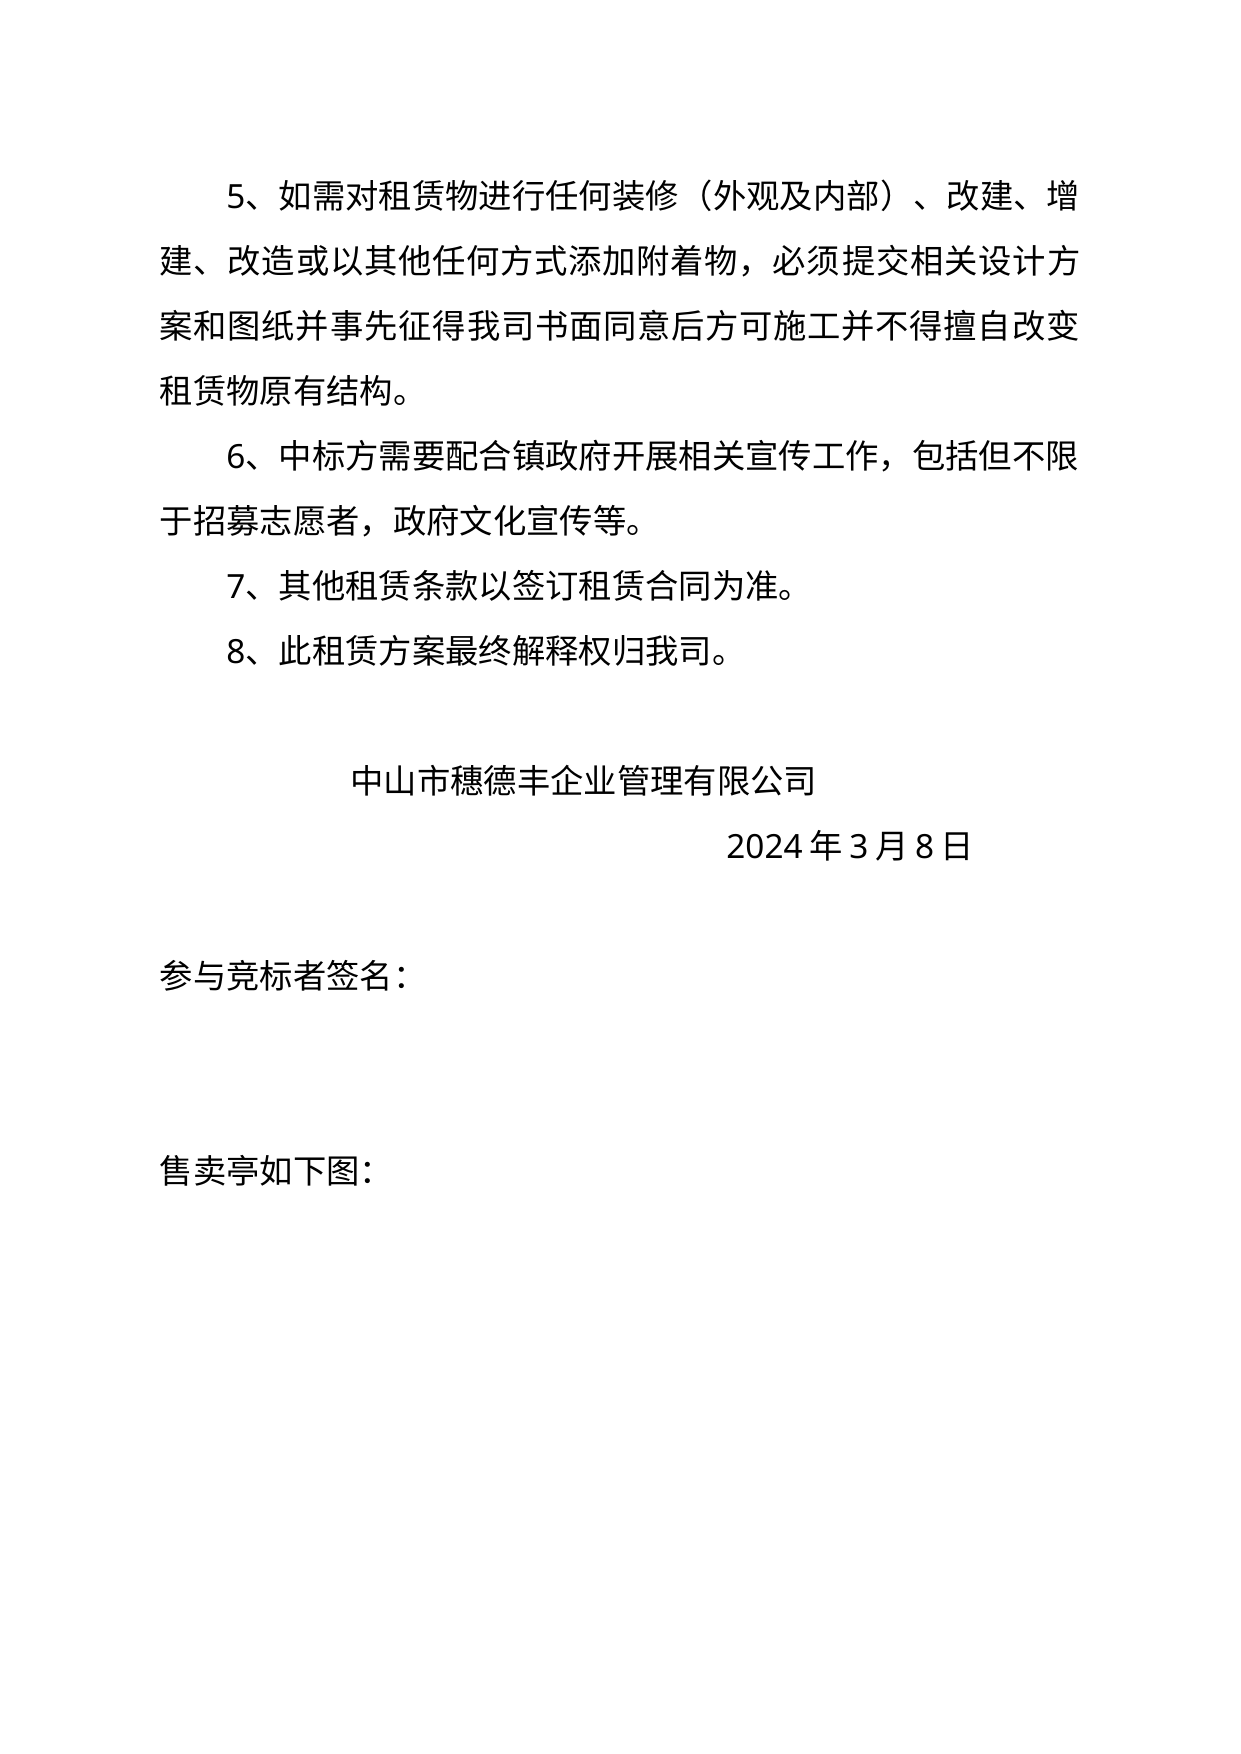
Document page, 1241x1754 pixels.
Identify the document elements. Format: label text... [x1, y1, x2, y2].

text 7、其他租赁条款以签订租赁合同为准。 [159, 552, 1081, 617]
text 5、如需对租赁物进行任何装修（外观及内部）、改建、增建、改造或以其他任何方式添加附着物，必须提交相关设计方案和图纸并事先征得我司书面同意后方可施工并不得擅自改变租赁物原有结构。 [159, 162, 1081, 422]
text 2024年3月8日 [159, 812, 1081, 877]
text 8、此租赁方案最终解释权归我司。 [159, 617, 1081, 682]
text 参与竞标者签名： [159, 942, 1081, 1007]
text 中山市穗德丰企业管理有限公司 [159, 747, 1081, 812]
text 6、中标方需要配合镇政府开展相关宣传工作，包括但不限于招募志愿者，政府文化宣传等。 [159, 422, 1081, 552]
text 售卖亭如下图： [159, 1137, 1081, 1202]
